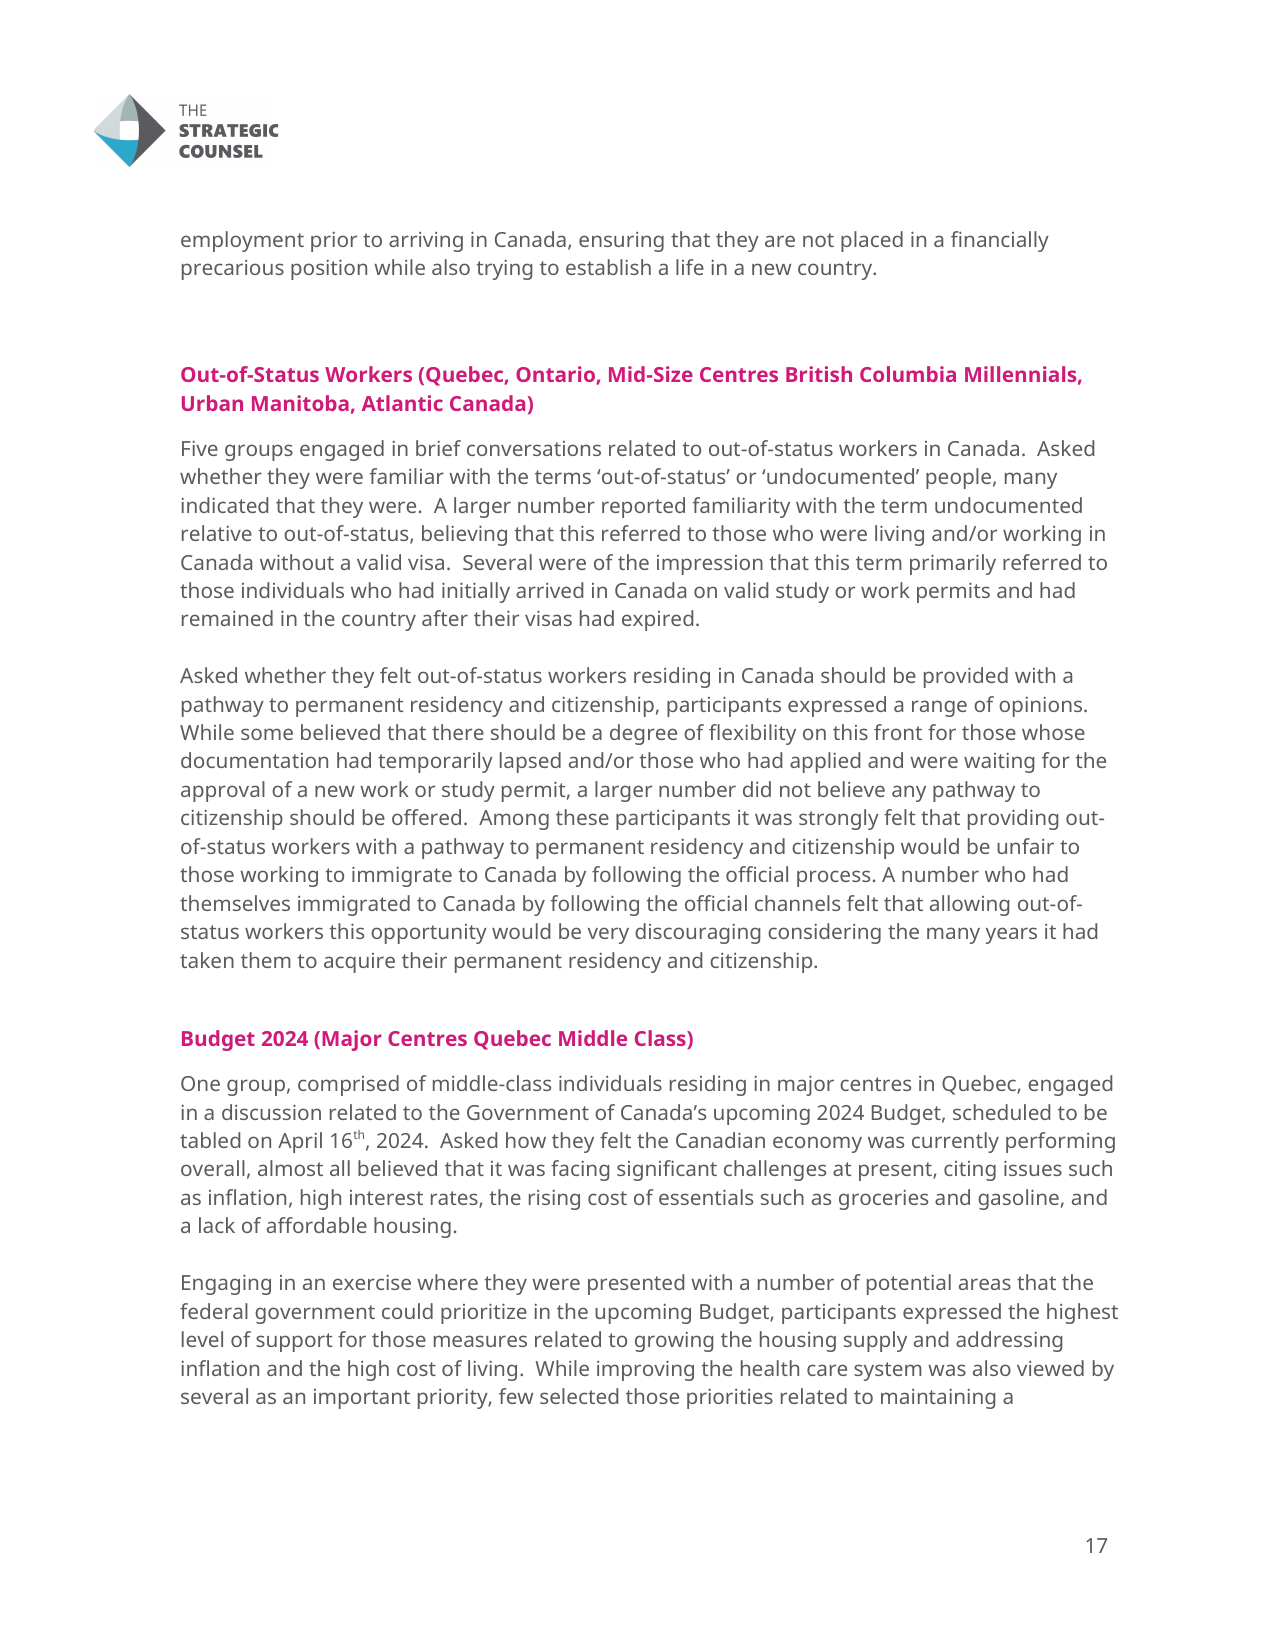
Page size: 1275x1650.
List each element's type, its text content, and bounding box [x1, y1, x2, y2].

text Five groups engaged in brief conversations related to out-of-status workers in Canada. Asked whether they were familiar with the terms ‘out-of-status’ or ‘undocumented’ people, many indicated that they were. A larger number reported familiarity with the term undocumented relative to out-of-status, believing that this referred to those who were living and/or working in Canada without a valid visa. Several were of the impression that this term primarily referred to those individuals who had initially arrived in Canada on valid study or work permits and had remained in the country after their visas had expired. [180, 434, 1125, 633]
subtitle Budget 2024 (Major Centres Quebec Middle Class) [180, 1024, 1126, 1053]
picture [93, 94, 279, 167]
text One group, comprised of middle-class individuals residing in major centres in Quebec, engaged in a discussion related to the Government of Canada’s upcoming 2024 Budget, scheduled to be tabled on April 16th, 2024. Asked how they felt the Canadian economy was currently performing overall, almost all believed that it was facing significant challenges at present, citing issues such as inflation, high interest rates, the rising cost of essentials such as groceries and gasoline, and a lack of affordable housing. [180, 1069, 1125, 1240]
subtitle Out-of-Status Workers (Quebec, Ontario, Mid-Size Centres British Columbia Millennials, Urban Manitoba, Atlantic Canada) [180, 360, 1126, 417]
text Asked whether they felt out-of-status workers residing in Canada should be provided with a pathway to permanent residency and citizenship, participants expressed a range of opinions. While some believed that there should be a degree of flexibility on this front for those whose documentation had temporarily lapsed and/or those who had applied and were waiting for the approval of a new work or study permit, a larger number did not believe any pathway to citizenship should be offered. Among these participants it was strongly felt that providing out-of-status workers with a pathway to permanent residency and citizenship would be unfair to those working to immigrate to Canada by following the official process. A number who had themselves immigrated to Canada by following the official channels felt that allowing out-of-status workers this opportunity would be very discouraging considering the many years it had taken them to acquire their permanent residency and citizenship. [180, 661, 1125, 974]
